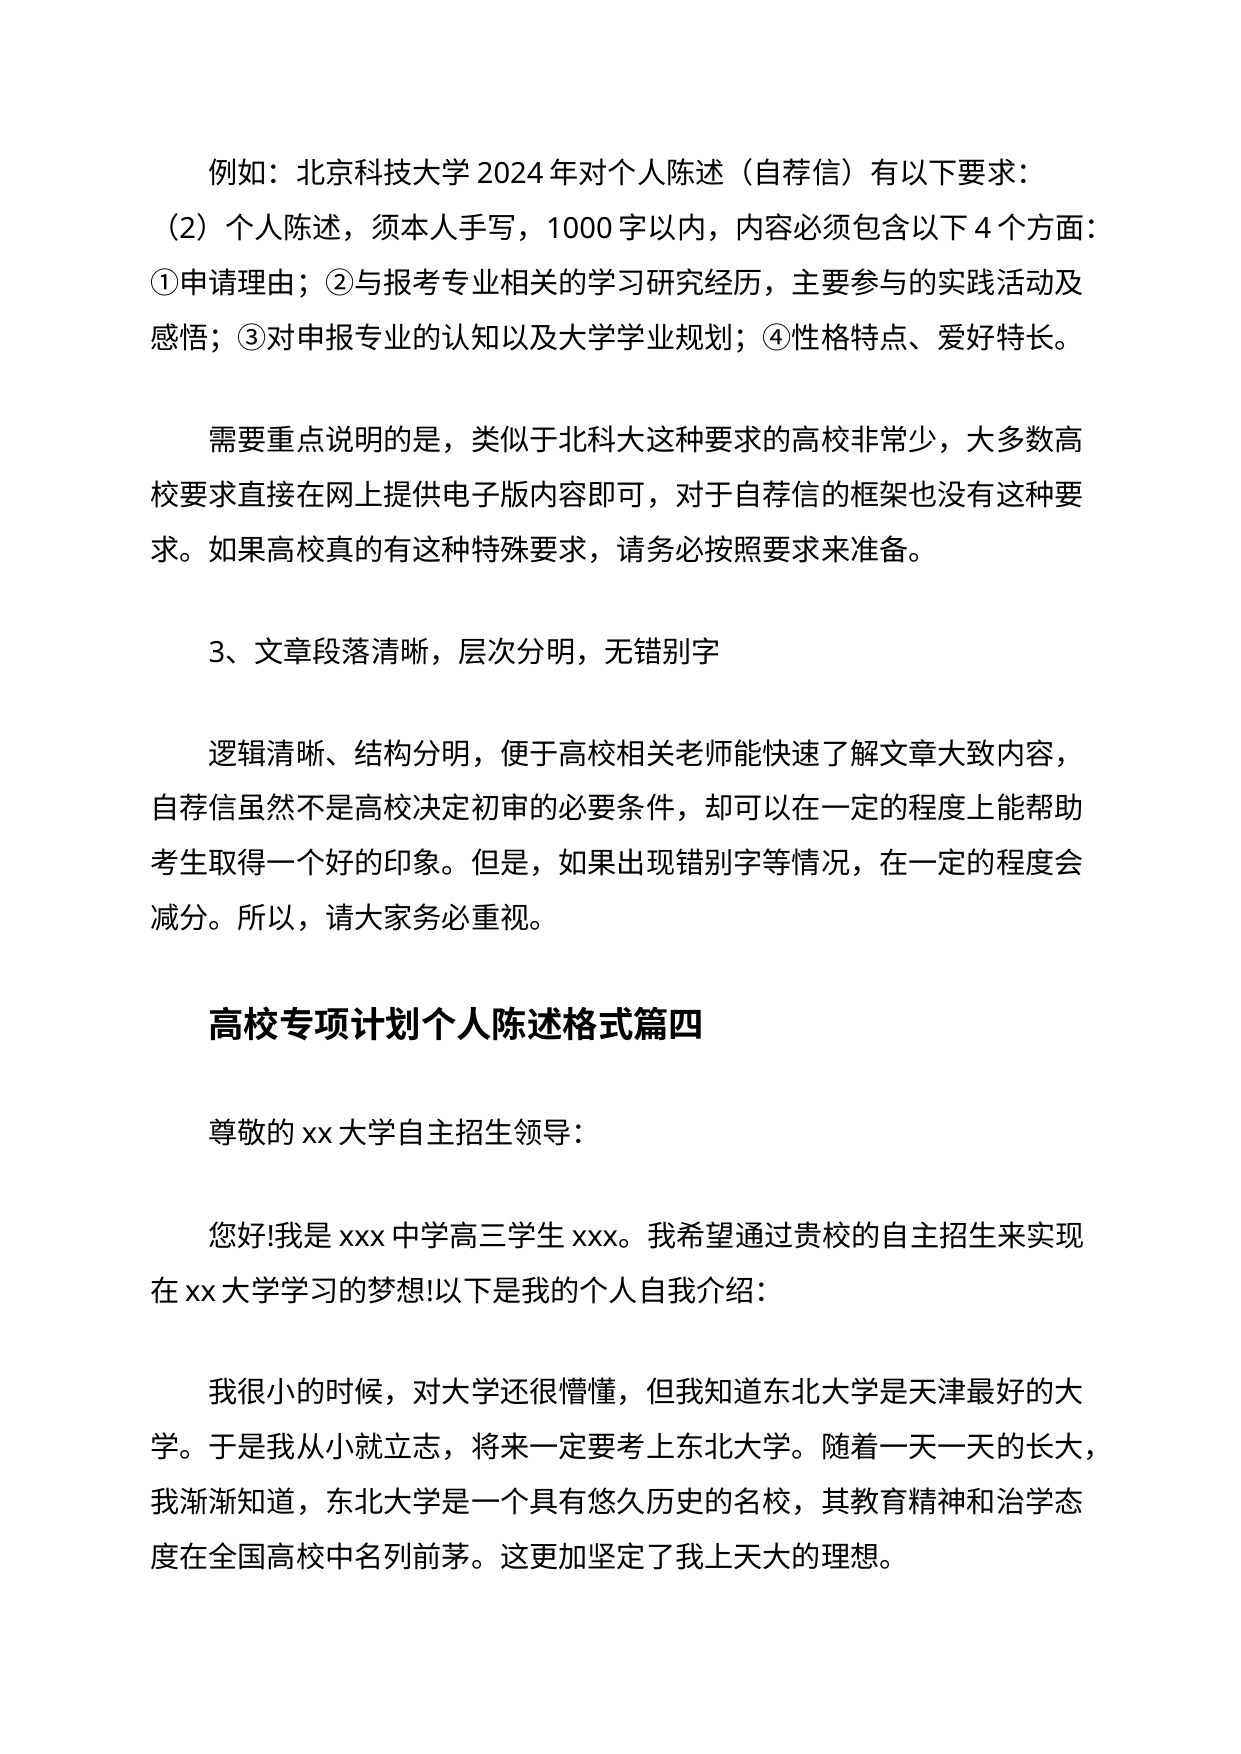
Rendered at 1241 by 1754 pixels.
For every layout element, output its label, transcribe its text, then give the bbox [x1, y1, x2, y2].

text 您好!我是xxx中学高三学生xxx。我希望通过贵校的自主招生来实现在xx大学学习的梦想!以下是我的个人自我介绍： [150, 1212, 1090, 1309]
text 需要重点说明的是，类似于北科大这种要求的高校非常少，大多数高校要求直接在网上提供电子版内容即可，对于自荐信的框架也没有这种要求。如果高校真的有这种特殊要求，请务必按照要求来准备。 [150, 417, 1090, 569]
text 高校专项计划个人陈述格式篇四 [150, 997, 1090, 1048]
text 3、文章段落清晰，层次分明，无错别字 [150, 628, 1090, 671]
text 我很小的时候，对大学还很懵懂，但我知道东北大学是天津最好的大学。于是我从小就立志，将来一定要考上东北大学。随着一天一天的长大，我渐渐知道，东北大学是一个具有悠久历史的名校，其教育精神和治学态度在全国高校中名列前茅。这更加坚定了我上天大的理想。 [150, 1369, 1090, 1576]
text 例如：北京科技大学2024年对个人陈述（自荐信）有以下要求：（2）个人陈述，须本人手写，1000字以内，内容必须包含以下4个方面：①申请理由；②与报考专业相关的学习研究经历，主要参与的实践活动及感悟；③对申报专业的认知以及大学学业规划；④性格特点、爱好特长。 [150, 150, 1090, 357]
text 逻辑清晰、结构分明，便于高校相关老师能快速了解文章大致内容，自荐信虽然不是高校决定初审的必要条件，却可以在一定的程度上能帮助考生取得一个好的印象。但是，如果出现错别字等情况，在一定的程度会减分。所以，请大家务必重视。 [150, 730, 1090, 937]
text 尊敬的xx大学自主招生领导： [150, 1110, 1090, 1152]
